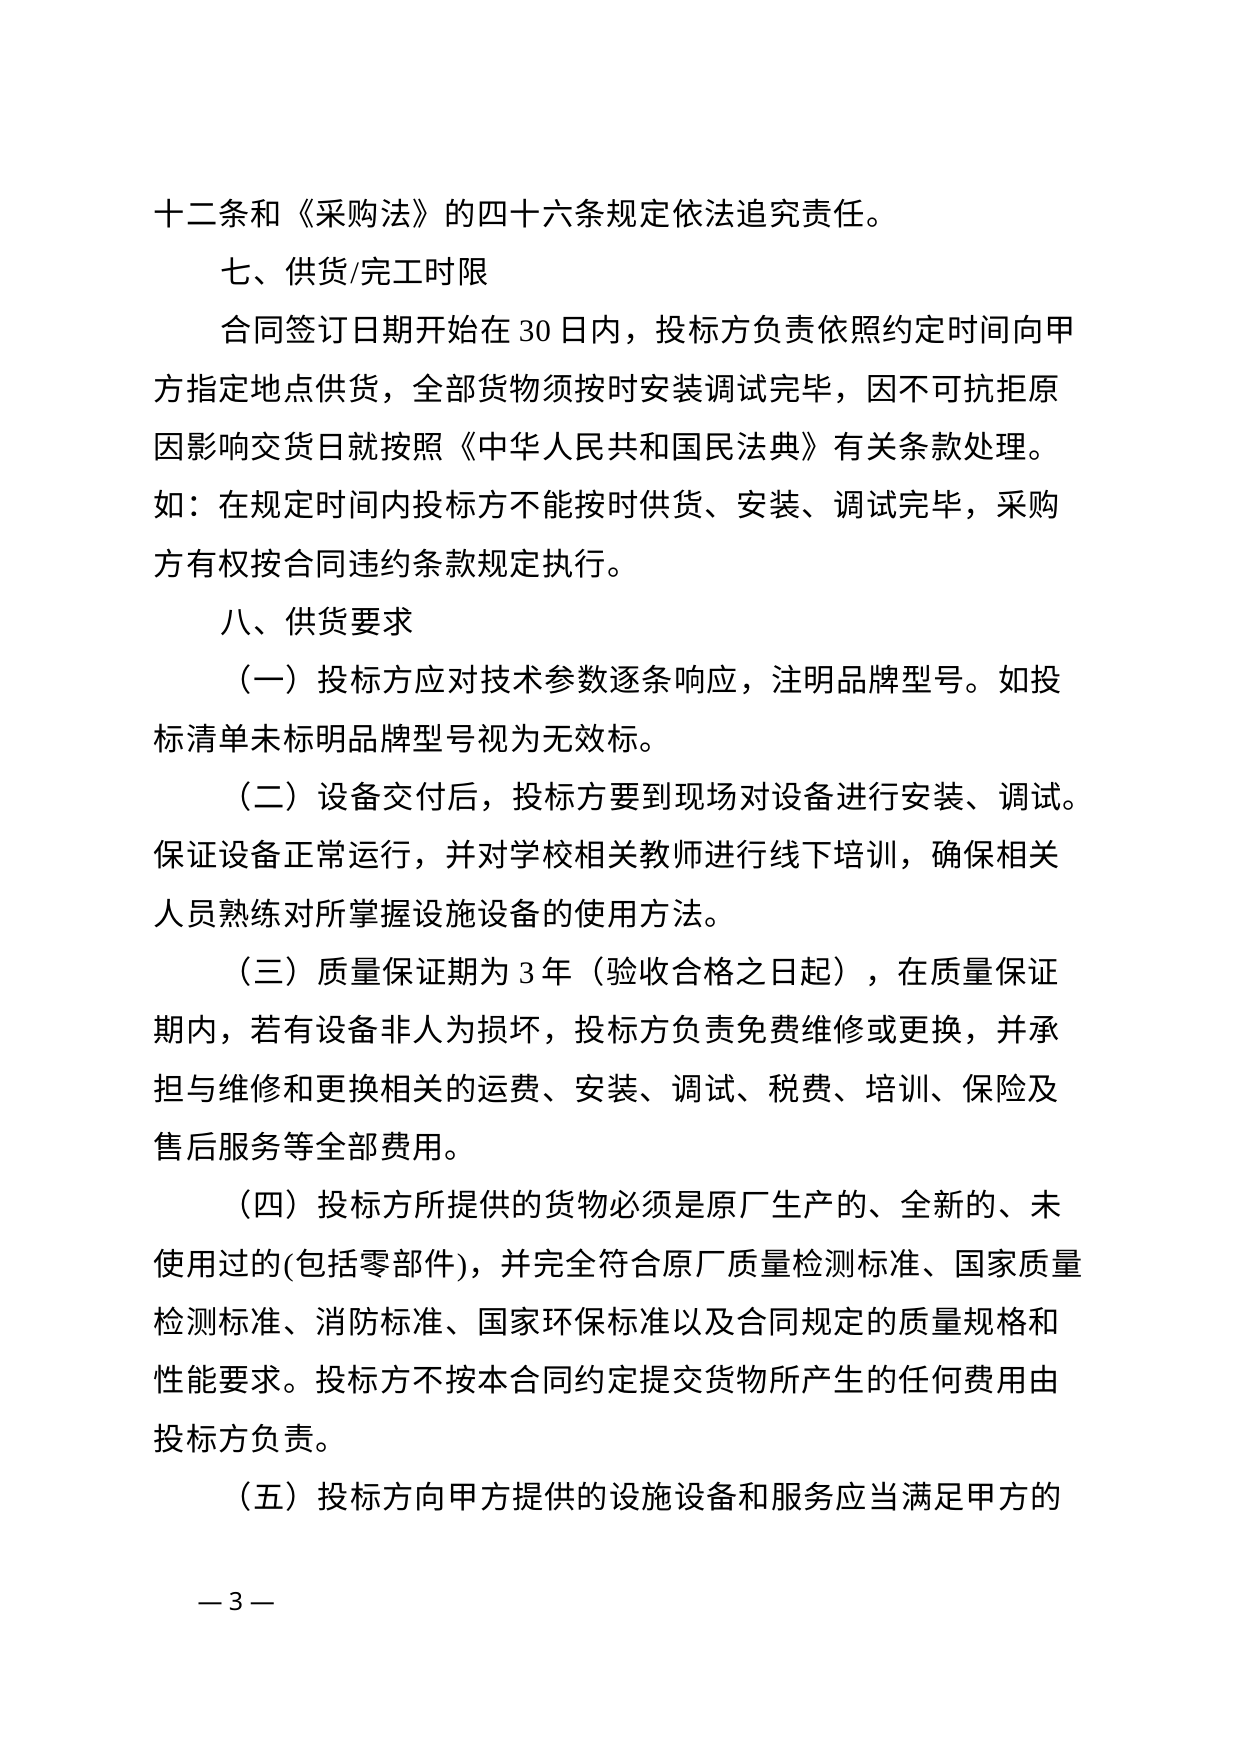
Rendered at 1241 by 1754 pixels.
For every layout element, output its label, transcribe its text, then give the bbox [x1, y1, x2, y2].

text （一）投标方应对技术参数逐条响应，注明品牌型号。如投标清单未标明品牌型号视为无效标。 [153, 645, 1087, 762]
text （二）设备交付后，投标方要到现场对设备进行安装、调试。保证设备正常运行，并对学校相关教师进行线下培训，确保相关人员熟练对所掌握设施设备的使用方法。 [153, 762, 1087, 937]
text 七、供货/完工时限 [153, 237, 1087, 295]
text 八、供货要求 [153, 587, 1087, 645]
text 合同签订日期开始在30日内，投标方负责依照约定时间向甲方指定地点供货，全部货物须按时安装调试完毕，因不可抗拒原因影响交货日就按照《中华人民共和国民法典》有关条款处理。如：在规定时间内投标方不能按时供货、安装、调试完毕，采购方有权按合同违约条款规定执行。 [153, 295, 1087, 587]
text （四）投标方所提供的货物必须是原厂生产的、全新的、未使用过的(包括零部件)，并完全符合原厂质量检测标准、国家质量检测标准、消防标准、国家环保标准以及合同规定的质量规格和性能要求。投标方不按本合同约定提交货物所产生的任何费用由投标方负责。 [153, 1170, 1087, 1462]
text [153, 1462, 1087, 1520]
text （三）质量保证期为3年（验收合格之日起），在质量保证期内，若有设备非人为损坏，投标方负责免费维修或更换，并承担与维修和更换相关的运费、安装、调试、税费、培训、保险及售后服务等全部费用。 [153, 937, 1087, 1170]
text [153, 178, 1087, 237]
